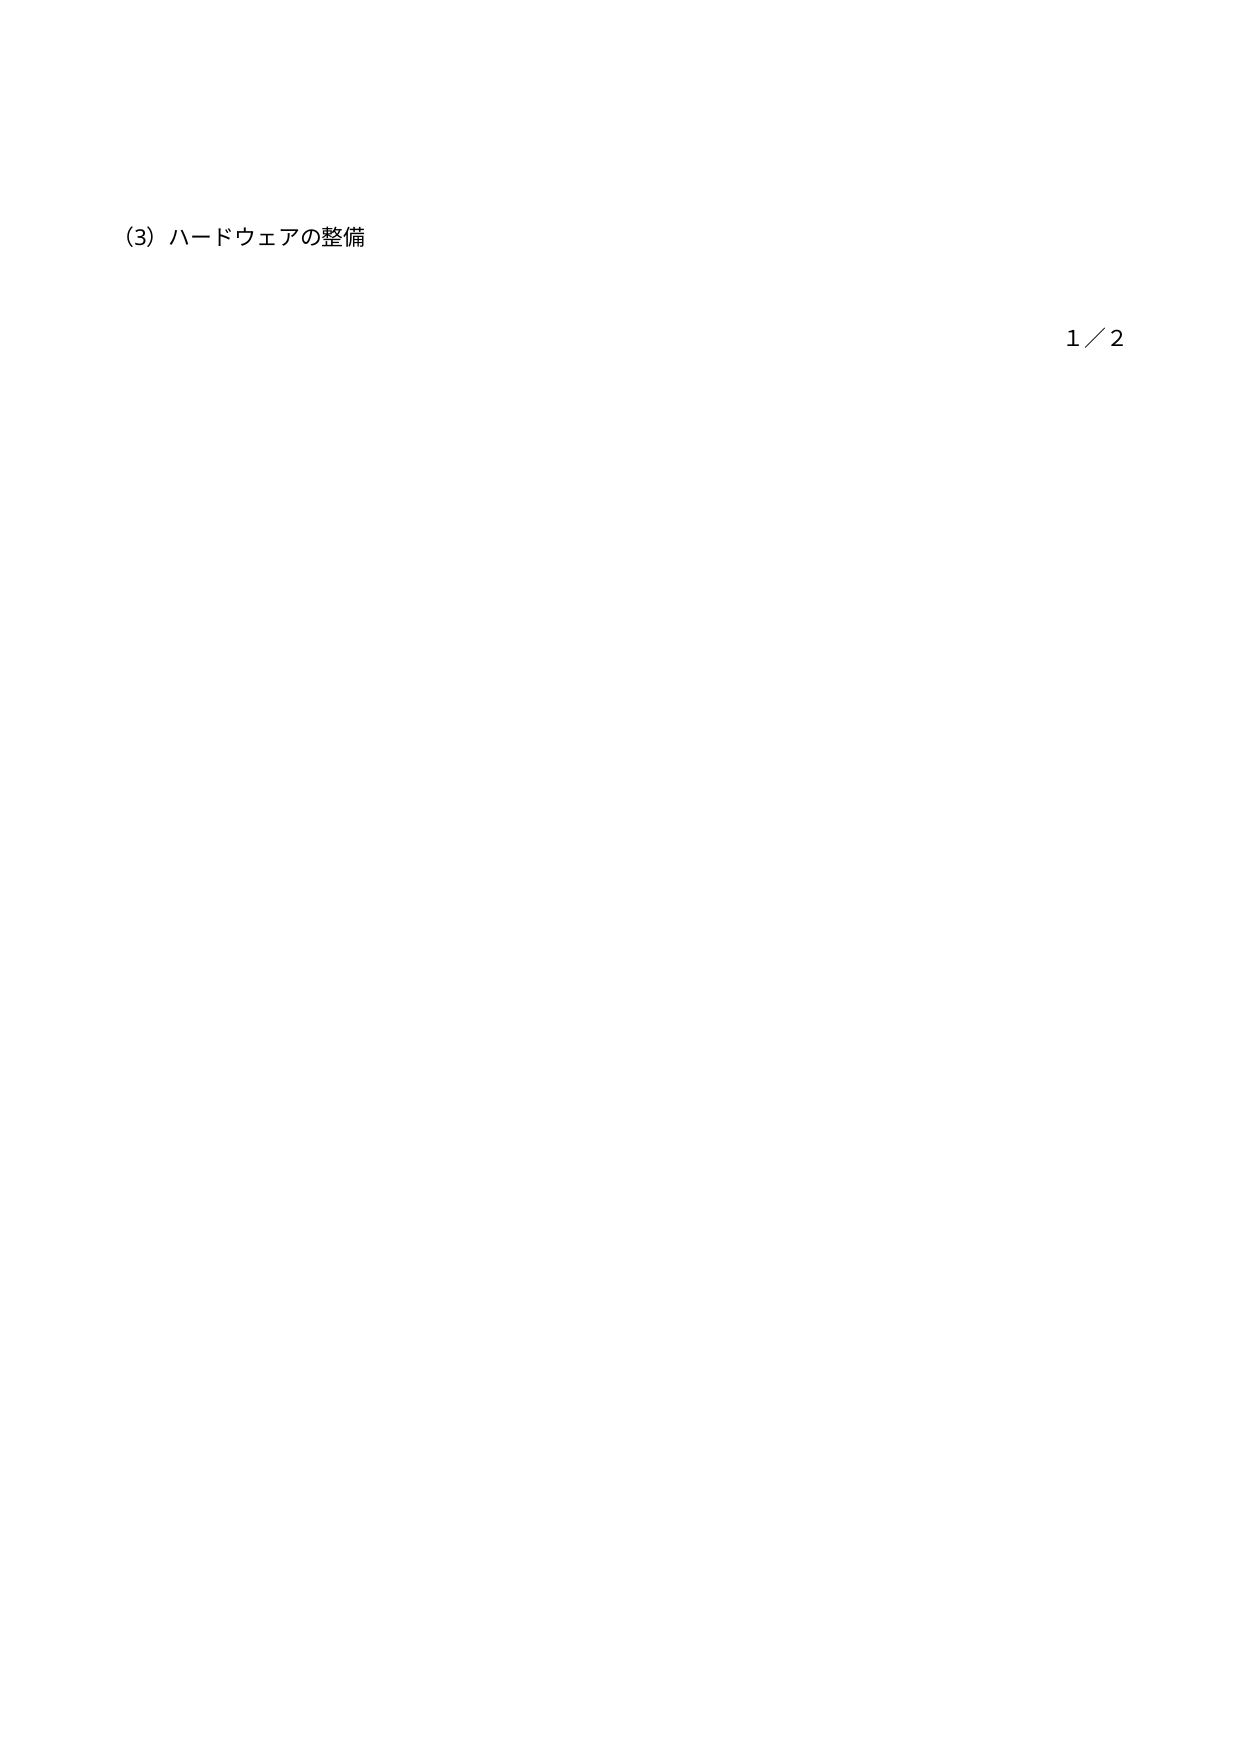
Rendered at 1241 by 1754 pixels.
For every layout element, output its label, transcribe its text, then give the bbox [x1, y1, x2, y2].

text （3）ハードウェアの整備 [112, 219, 1128, 253]
text １／２ [112, 320, 1128, 354]
